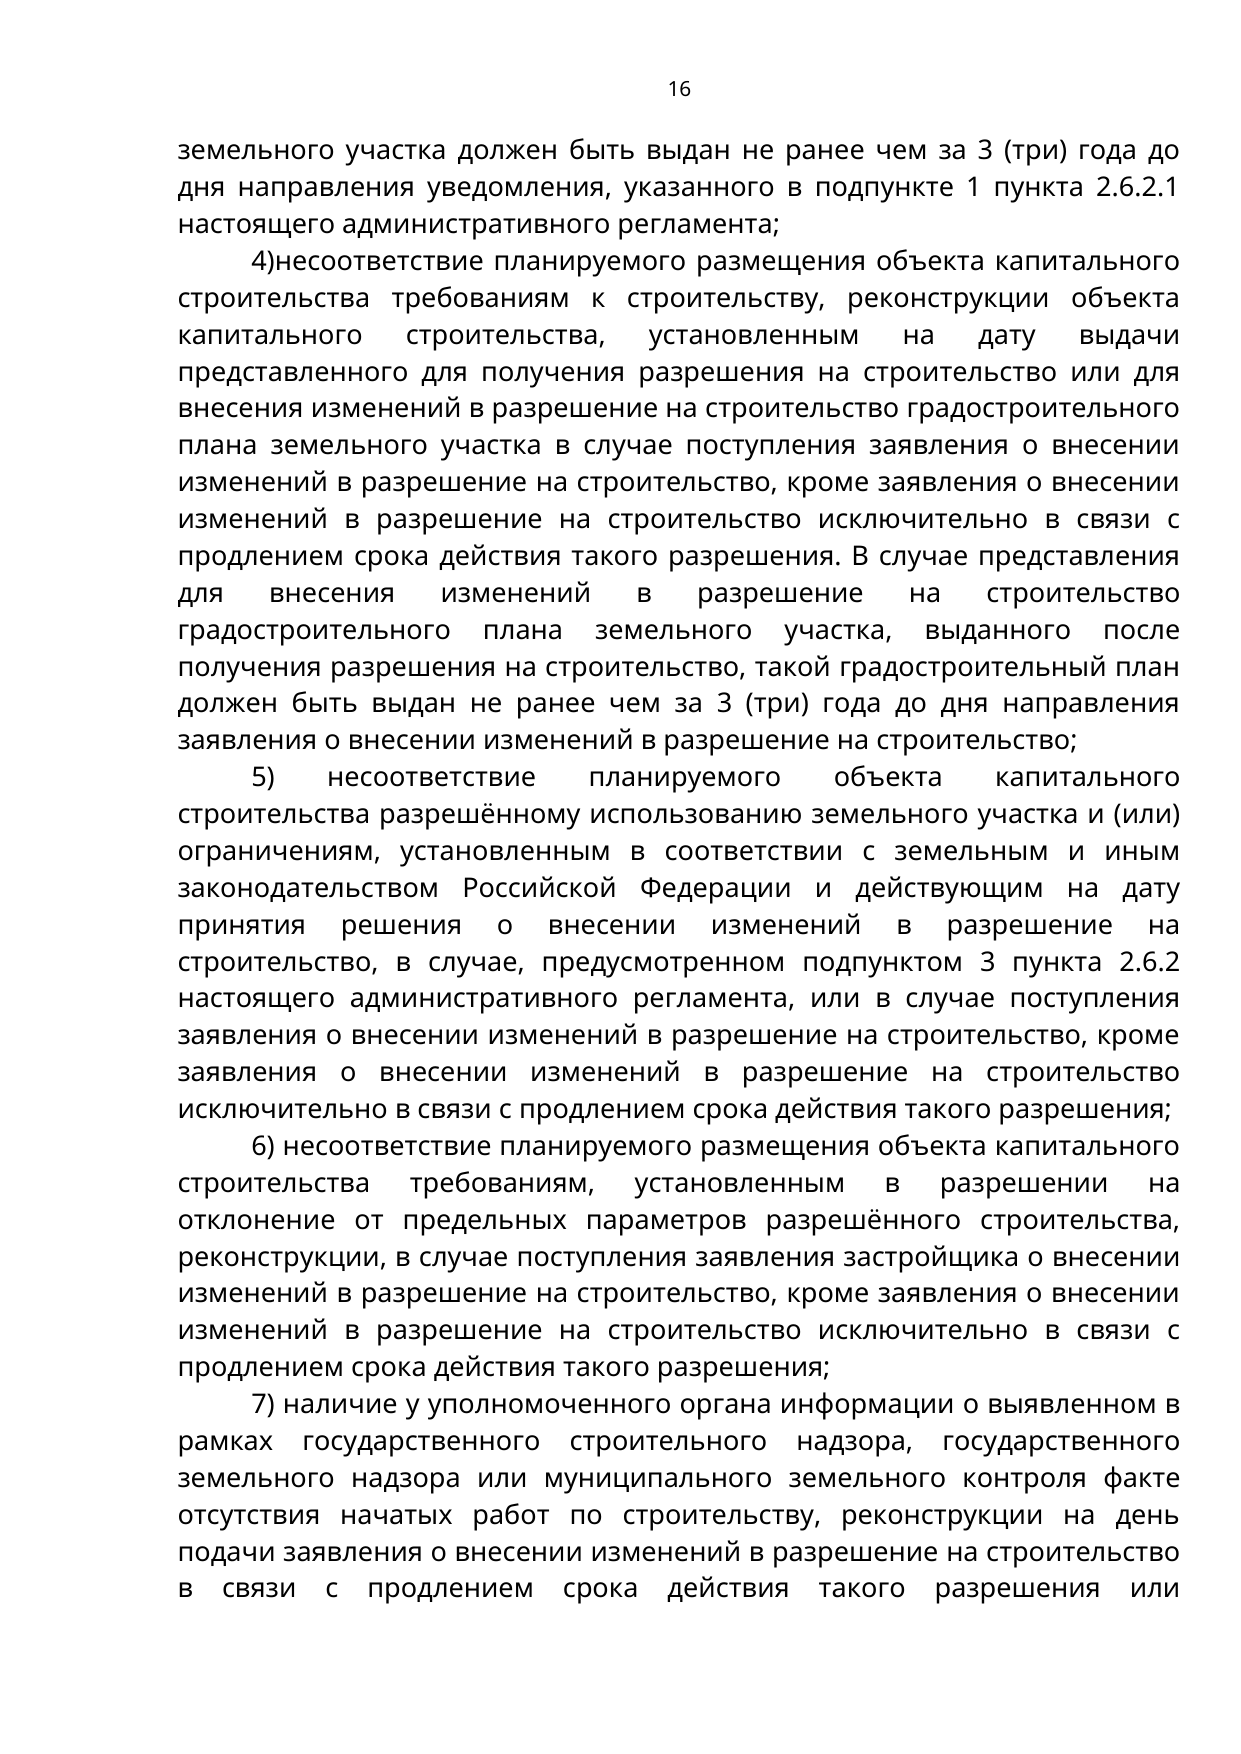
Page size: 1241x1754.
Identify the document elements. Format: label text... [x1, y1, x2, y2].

text 4)несоответствие планируемого размещения объекта капитального строительства требованиям к строительству, реконструкции объекта капитального строительства, установленным на дату выдачи представленного для получения разрешения на строительство или для внесения изменений в разрешение на строительство градостроительного плана земельного участка в случае поступления заявления о внесении изменений в разрешение на строительство, кроме заявления о внесении изменений в разрешение на строительство исключительно в связи с продлением срока действия такого разрешения. В случае представления для внесения изменений в разрешение на строительство градостроительного плана земельного участка, выданного после получения разрешения на строительство, такой градостроительный план должен быть выдан не ранее чем за 3 (три) года до дня направления заявления о внесении изменений в разрешение на строительство; [177, 241, 1181, 758]
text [177, 131, 1181, 241]
text 6) несоответствие планируемого размещения объекта капитального строительства требованиям, установленным в разрешении на отклонение от предельных параметров разрешённого строительства, реконструкции, в случае поступления заявления застройщика о внесении изменений в разрешение на строительство, кроме заявления о внесении изменений в разрешение на строительство исключительно в связи с продлением срока действия такого разрешения; [177, 1126, 1181, 1384]
text 5) несоответствие планируемого объекта капитального строительства разрешённому использованию земельного участка и (или) ограничениям, установленным в соответствии с земельным и иным законодательством Российской Федерации и действующим на дату принятия решения о внесении изменений в разрешение на строительство, в случае, предусмотренном подпунктом 3 пункта 2.6.2 настоящего административного регламента, или в случае поступления заявления о внесении изменений в разрешение на строительство, кроме заявления о внесении изменений в разрешение на строительство исключительно в связи с продлением срока действия такого разрешения; [177, 758, 1181, 1126]
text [177, 1384, 1181, 1606]
